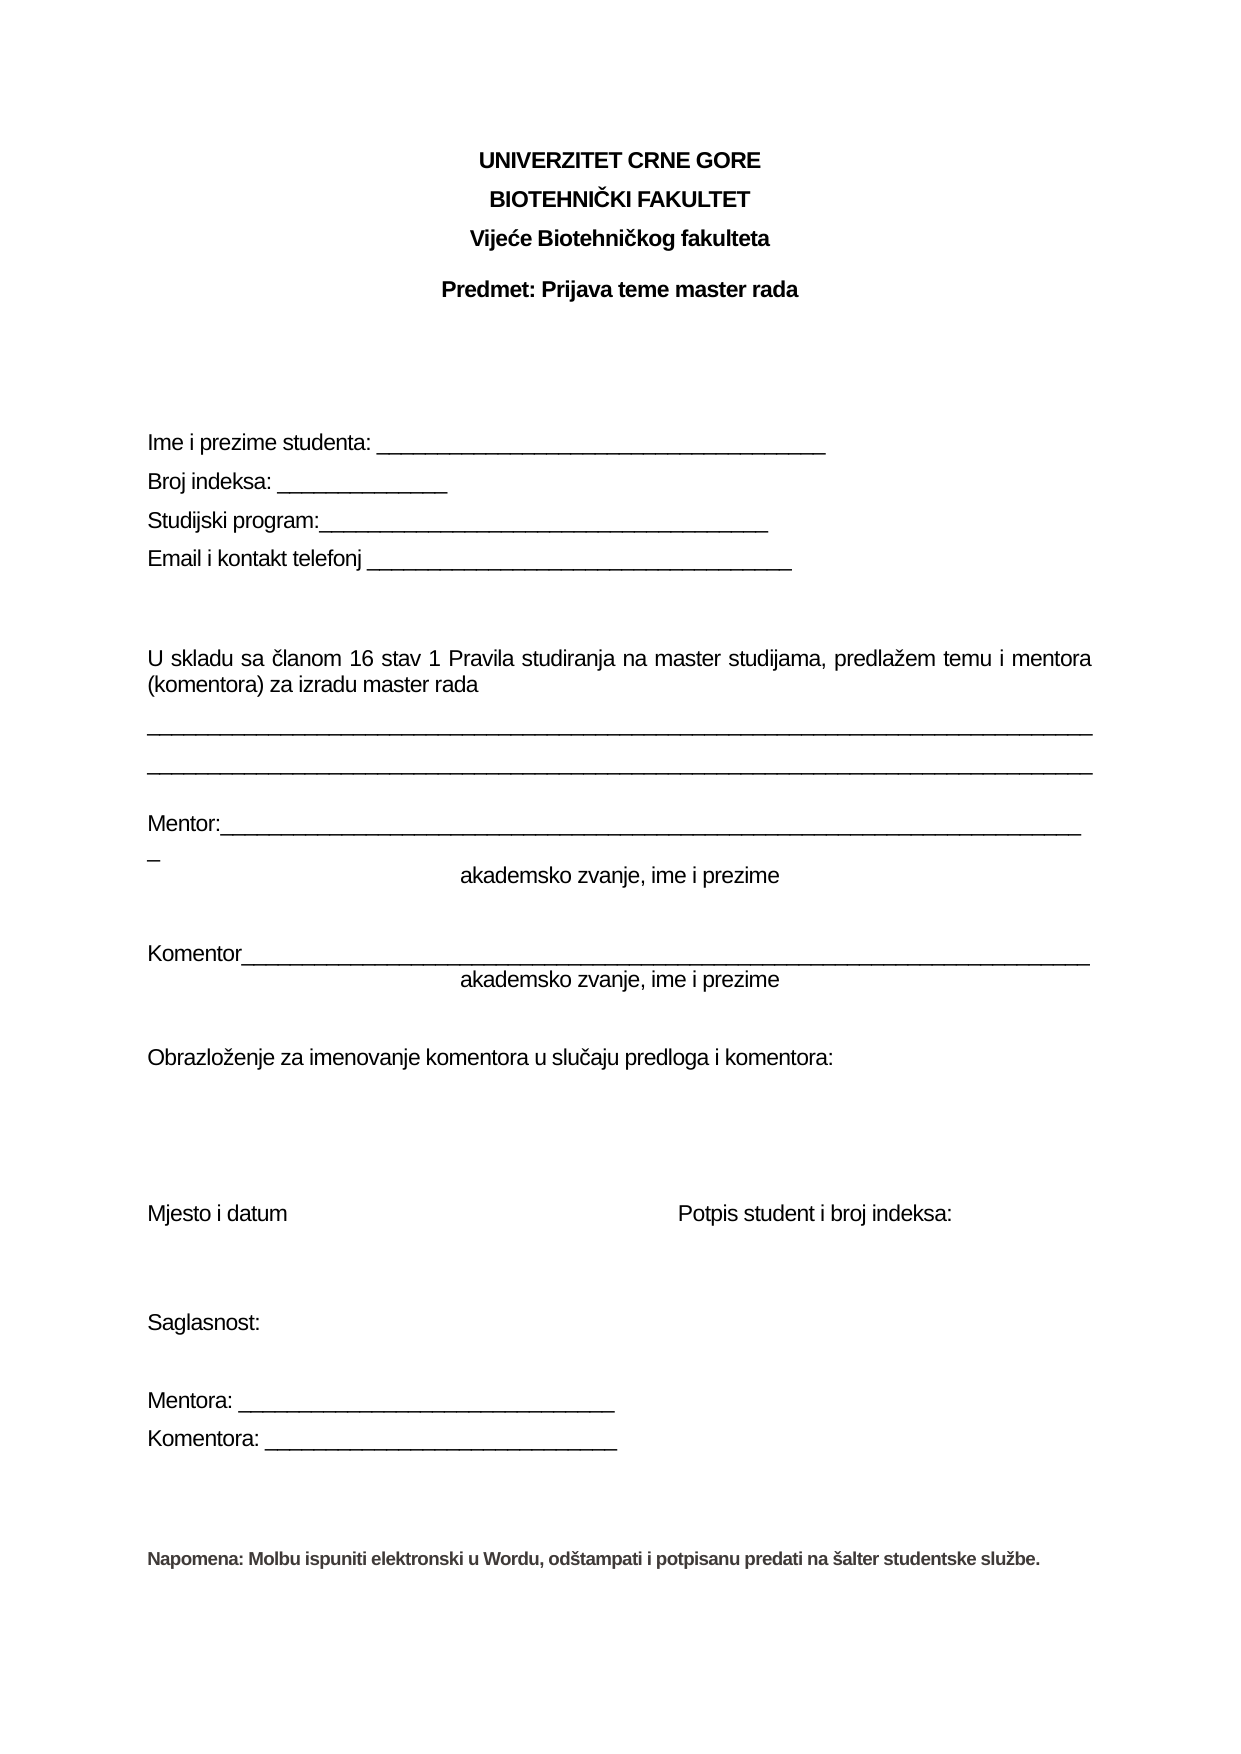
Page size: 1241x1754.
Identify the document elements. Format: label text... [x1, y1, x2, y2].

text Broj indeksa: ______________ [147, 468, 1093, 494]
text Komentor______________________________________________________________________ [147, 940, 1093, 966]
text Mentor:________________________________________________________________________ [147, 809, 1093, 862]
text BIOTEHNIČKI FAKULTET [147, 186, 1093, 212]
text Vijeće Biotehničkog fakulteta [147, 225, 1093, 251]
text Napomena: Molbu ispuniti elektronski u Wordu, odštampati i potpisanu predati na šalter studentske službe. [147, 1542, 1093, 1571]
text Saglasnost: [147, 1309, 1093, 1335]
text Email i kontakt telefonj ___________________________________ [147, 545, 1093, 572]
text Komentora: _____________________________ [147, 1425, 1093, 1452]
text akademsko zvanje, ime i prezime [147, 862, 1093, 889]
text UNIVERZITET CRNE GORE [147, 147, 1093, 173]
text akademsko zvanje, ime i prezime [147, 966, 1093, 993]
text ______________________________________________________________________________ ______________________________________________________________________________ [147, 710, 1093, 776]
text Predmet: Prijava teme master rada [147, 276, 1093, 302]
text Mjesto i datum Potpis student i broj indeksa: [147, 1199, 1093, 1226]
text Ime i prezime studenta: _____________________________________ [147, 429, 1093, 455]
text Obrazloženje za imenovanje komentora u slučaju predloga i komentora: [147, 1044, 1093, 1070]
text U skladu sa članom 16 stav 1 Pravila studiranja na master studijama, predlažem temu i mentora (komentora) za izradu master rada [147, 644, 1093, 697]
text Mentora: _______________________________ [147, 1387, 1093, 1413]
text Studijski program:_____________________________________ [147, 507, 1093, 533]
